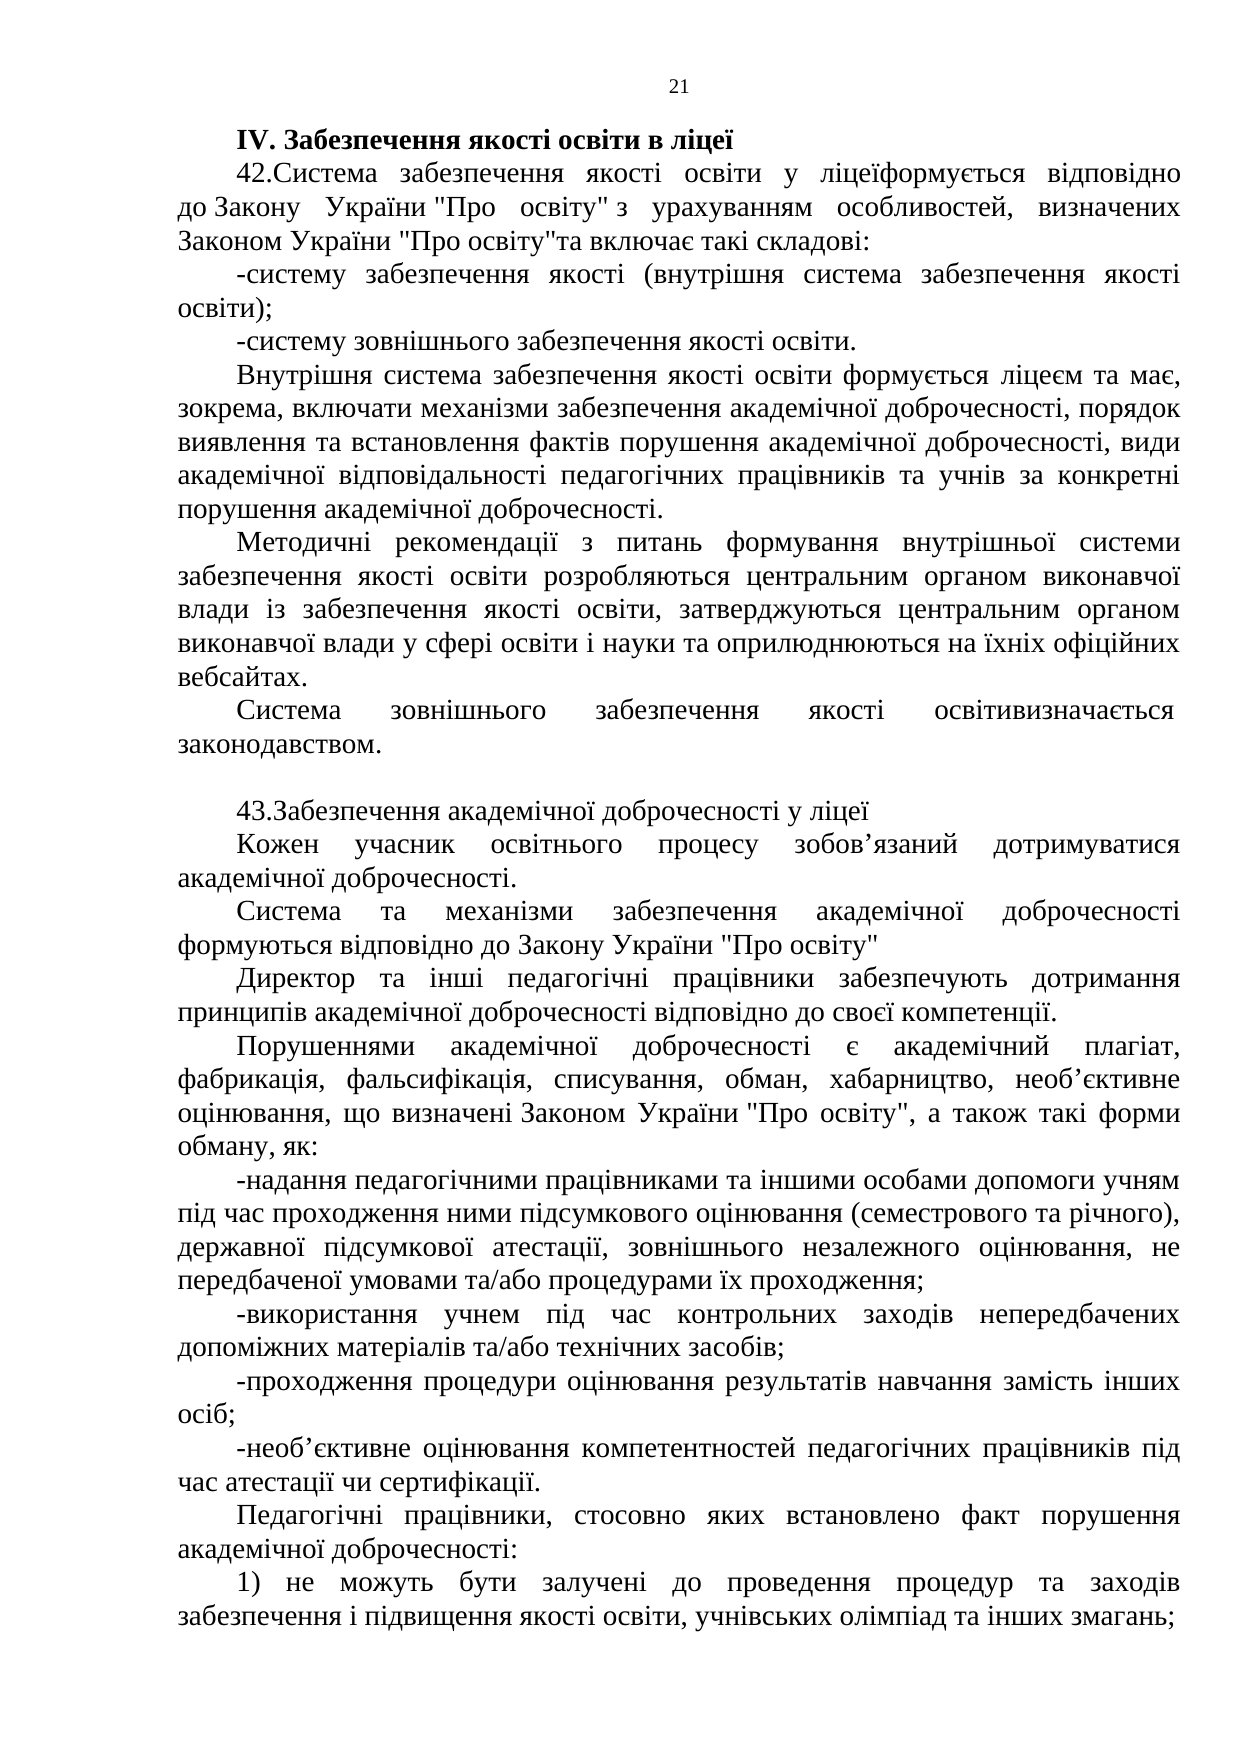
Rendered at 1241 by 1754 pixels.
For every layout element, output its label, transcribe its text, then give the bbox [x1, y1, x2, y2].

text Система зовнішнього забезпечення якості освітивизначається законодавством. [177, 692, 1181, 759]
text -використання учнем під час контрольних заходів непередбачених допоміжних матеріалів та/або технічних засобів; [177, 1296, 1181, 1363]
text Кожен учасник освітнього процесу зобов’язаний дотримуватися академічної доброчесності. [177, 826, 1181, 893]
text 42.Система забезпечення якості освіти у ліцеїформується відповідно до Закону України "Про освіту" з урахуванням особливостей, визначених Законом України "Про освіту"та включає такі складові: [177, 156, 1181, 256]
text -необ’єктивне оцінювання компетентностей педагогічних працівників під час атестації чи сертифікації. [177, 1430, 1181, 1497]
text -надання педагогічними працівниками та іншими особами допомоги учням під час проходження ними підсумкового оцінювання (семестрового та річного), державної підсумкової атестації, зовнішнього незалежного оцінювання, не передбаченої умовами та/або процедурами їх проходження; [177, 1162, 1181, 1296]
text Методичні рекомендації з питань формування внутрішньої системи забезпечення якості освіти розробляються центральним органом виконавчої влади із забезпечення якості освіти, затверджуються центральним органом виконавчої влади у сфері освіти і науки та оприлюднюються на їхніх офіційних вебсайтах. [177, 524, 1181, 692]
text -проходження процедури оцінювання результатів навчання замість інших осіб; [177, 1363, 1181, 1430]
text Система та механізми забезпечення академічної доброчесності формуються відповідно до Закону України "Про освіту" [177, 893, 1181, 961]
text Порушеннями академічної доброчесності є академічний плагіат, фабрикація, фальсифікація, списування, обман, хабарництво, необ’єктивне оцінювання, що визначені Законом України "Про освіту", а також такі форми обману, як: [177, 1028, 1181, 1162]
text Педагогічні працівники, стосовно яких встановлено факт порушення академічної доброчесності: [177, 1497, 1181, 1564]
text Директор та інші педагогічні працівники забезпечують дотримання принципів академічної доброчесності відповідно до своєї компетенції. [177, 961, 1181, 1028]
text 1) не можуть бути залучені до проведення процедур та заходів забезпечення і підвищення якості освіти, учнівських олімпіад та інших змагань; [177, 1564, 1181, 1631]
text -систему забезпечення якості (внутрішня система забезпечення якості освіти); [177, 256, 1181, 323]
text 43.Забезпечення академічної доброчесності у ліцеї [177, 793, 1181, 826]
text -систему зовнішнього забезпечення якості освіти. [177, 323, 1181, 357]
text ІV. Забезпечення якості освіти в ліцеї [177, 122, 1181, 156]
text Внутрішня система забезпечення якості освіти формується ліцеєм та має, зокрема, включати механізми забезпечення академічної доброчесності, порядок виявлення та встановлення фактів порушення академічної доброчесності, види академічної відповідальності педагогічних працівників та учнів за конкретні порушення академічної доброчесності. [177, 357, 1181, 524]
